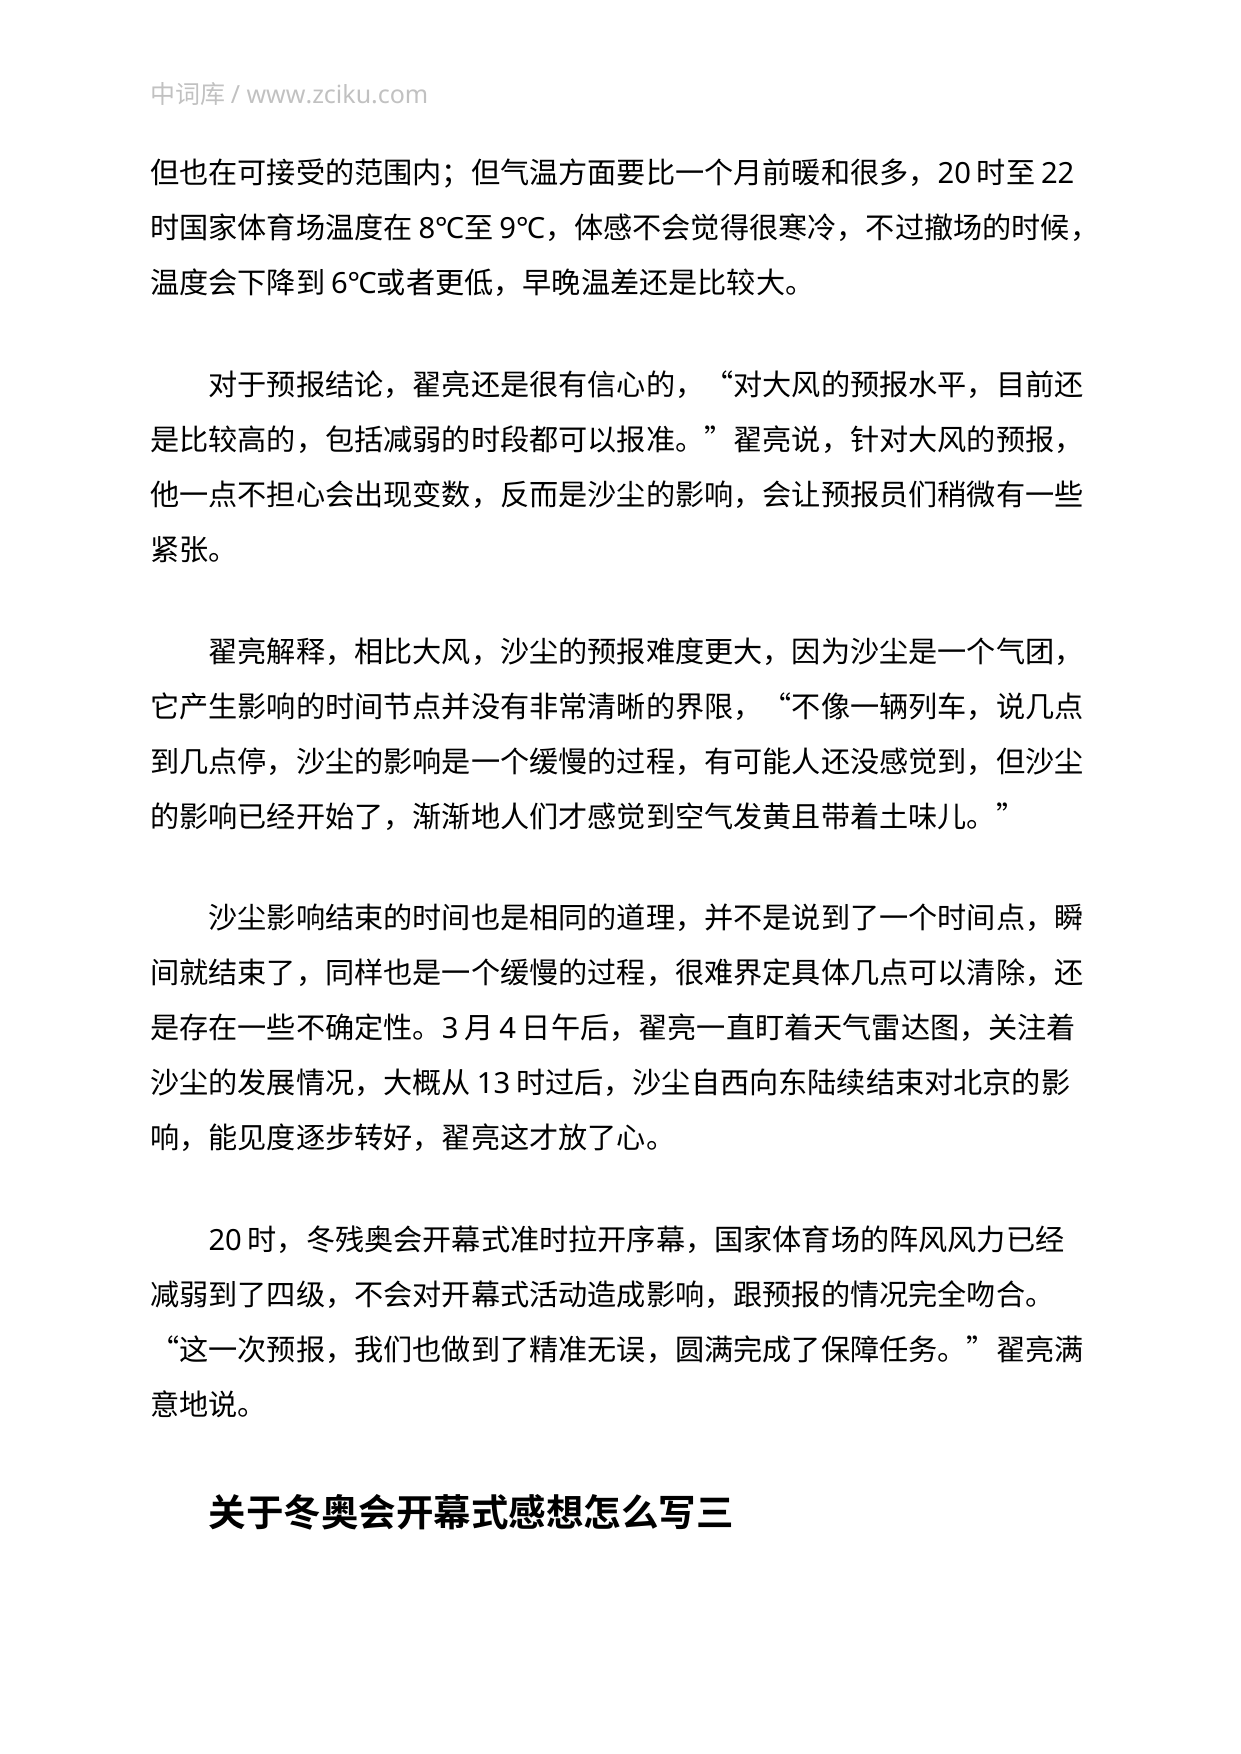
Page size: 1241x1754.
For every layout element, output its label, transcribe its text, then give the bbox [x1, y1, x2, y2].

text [150, 150, 1090, 302]
text 对于预报结论，翟亮还是很有信心的，“对大风的预报水平，目前还是比较高的，包括减弱的时段都可以报准。”翟亮说，针对大风的预报，他一点不担心会出现变数，反而是沙尘的影响，会让预报员们稍微有一些紧张。 [150, 362, 1090, 569]
text 关于冬奥会开幕式感想怎么写三 [150, 1483, 1090, 1537]
text 翟亮解释，相比大风，沙尘的预报难度更大，因为沙尘是一个气团，它产生影响的时间节点并没有非常清晰的界限，“不像一辆列车，说几点到几点停，沙尘的影响是一个缓慢的过程，有可能人还没感觉到，但沙尘的影响已经开始了，渐渐地人们才感觉到空气发黄且带着土味儿。” [150, 628, 1090, 835]
text 沙尘影响结束的时间也是相同的道理，并不是说到了一个时间点，瞬间就结束了，同样也是一个缓慢的过程，很难界定具体几点可以清除，还是存在一些不确定性。3月4日午后，翟亮一直盯着天气雷达图，关注着沙尘的发展情况，大概从13时过后，沙尘自西向东陆续结束对北京的影响，能见度逐步转好，翟亮这才放了心。 [150, 895, 1090, 1157]
text 20时，冬残奥会开幕式准时拉开序幕，国家体育场的阵风风力已经减弱到了四级，不会对开幕式活动造成影响，跟预报的情况完全吻合。“这一次预报，我们也做到了精准无误，圆满完成了保障任务。”翟亮满意地说。 [150, 1216, 1090, 1423]
